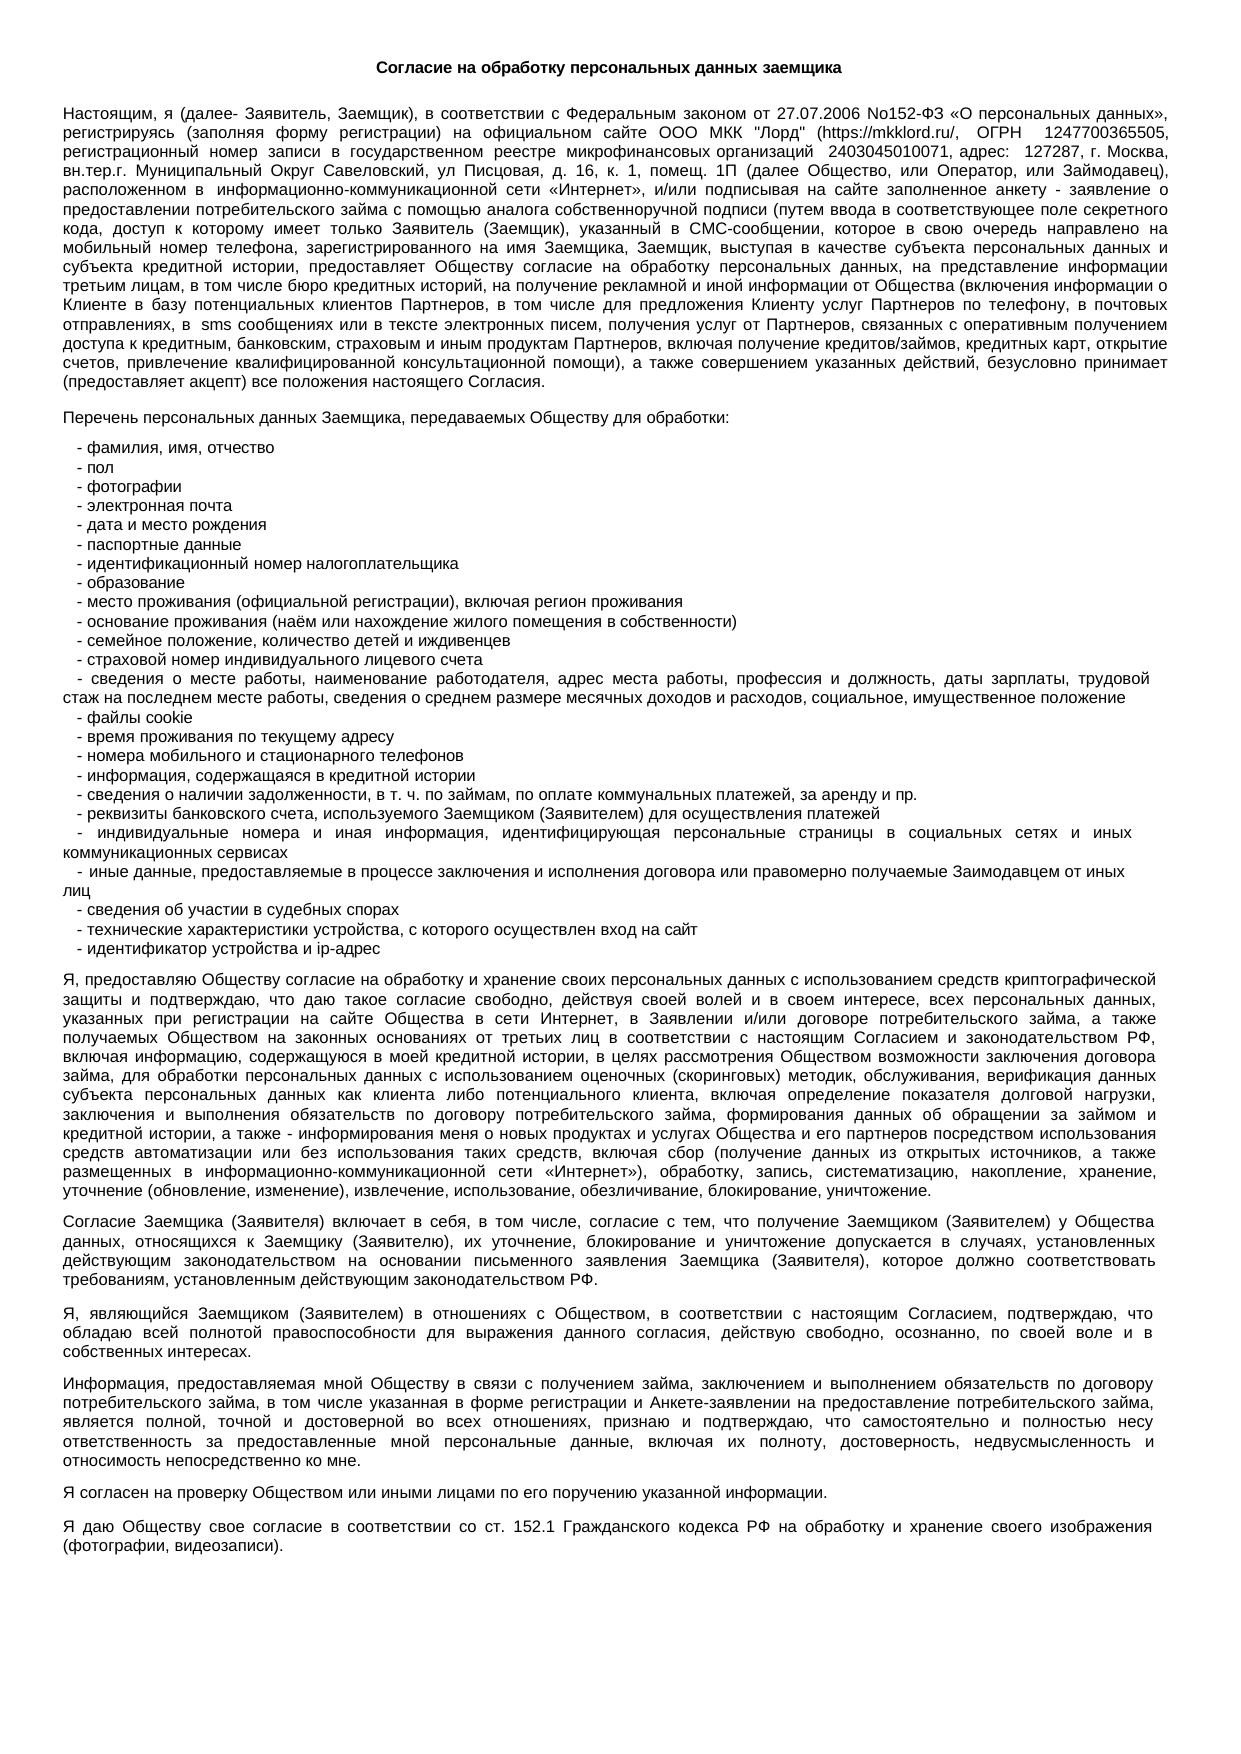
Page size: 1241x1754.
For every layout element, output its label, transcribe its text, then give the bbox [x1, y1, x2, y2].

list иные данные, предоставляемые в процессе заключения и исполнения договора или правомерно получаемые Заимодавцем от иных лиц [63, 862, 1156, 900]
text Я, предоставляю Обществу согласие на обработку и хранение своих персональных данных с использованием средств криптографической защиты и подтверждаю, что даю такое согласие свободно, действуя своей волей и в своем интересе, всех персональных данных, указанных при регистрации на сайте Общества в сети Интернет, в Заявлении и/или договоре потребительского займа, а также получаемых Обществом на законных основаниях от третьих лиц в соответствии с настоящим Согласием и законодательством РФ, включая информацию, содержащуюся в моей кредитной истории, в целях рассмотрения Обществом возможности заключения договора займа, для обработки персональных данных с использованием оценочных (скоринговых) методик, обслуживания, верификация данных субъекта персональных данных как клиента либо потенциального клиента, включая определение показателя долговой нагрузки, заключения и выполнения обязательств по договору потребительского займа, формирования данных об обращении за займом и кредитной истории, а также - информирования меня о новых продуктах и услугах Общества и его партнеров посредством использования средств автоматизации или без использования таких средств, включая сбор (получение данных из открытых источников, а также размещенных в информационно-коммуникационной сети «Интернет»), обработку, запись, систематизацию, накопление, хранение, уточнение (обновление, изменение), извлечение, использование, обезличивание, блокирование, уничтожение. [63, 970, 1157, 1200]
list паспортные данные [77, 534, 1169, 554]
text Я даю Обществу свое согласие в соответствии со ст. 152.1 Гражданского кодекса РФ на обработку и хранение своего изображения (фотографии, видеозаписи). [63, 1517, 1154, 1555]
list фотографии [77, 477, 1169, 496]
text Я согласен на проверку Обществом или иными лицами по его поручению указанной информации. [63, 1483, 1169, 1502]
text Настоящим, я (далее- Заявитель, Заемщик), в соответствии с Федеральным законом от 27.07.2006 No152-ФЗ «О персональных данных», регистрируясь (заполняя форму регистрации) на официальном сайте ООО МКК "Лорд" (https://mkklord.ru/, ОГРН 1247700365505, регистрационный номер записи в государственном реестре микрофинансовых организаций 2403045010071, адрес: 127287, г. Москва, вн.тер.г. Муниципальный Округ Савеловский, ул Писцовая, д. 16, к. 1, помещ. 1П (далее Общество, или Оператор, или Займодавец), расположенном в информационно-коммуникационной сети «Интернет», и/или подписывая на сайте заполненное анкету - заявление о предоставлении потребительского займа с помощью аналога собственноручной подписи (путем ввода в соответствующее поле секретного кода, доступ к которому имеет только Заявитель (Заемщик), указанный в СМС-сообщении, которое в свою очередь направлено на мобильный номер телефона, зарегистрированного на имя Заемщика, Заемщик, выступая в качестве субъекта персональных данных и субъекта кредитной истории, предоставляет Обществу согласие на обработку персональных данных, на представление информации третьим лицам, в том числе бюро кредитных историй, на получение рекламной и иной информации от Общества (включения информации о Клиенте в базу потенциальных клиентов Партнеров, в том числе для предложения Клиенту услуг Партнеров по телефону, в почтовых отправлениях, в sms сообщениях или в тексте электронных писем, получения услуг от Партнеров, связанных с оперативным получением доступа к кредитным, банковским, страховым и иным продуктам Партнеров, включая получение кредитов/займов, кредитных карт, открытие счетов, привлечение квалифицированной консультационной помощи), а также совершением указанных действий, безусловно принимает (предоставляет акцепт) все положения настоящего Согласия. [63, 103, 1169, 391]
text Информация, предоставляемая мной Обществу в связи с получением займа, заключением и выполнением обязательств по договору потребительского займа, в том числе указанная в форме регистрации и Анкете-заявлении на предоставление потребительского займа, является полной, точной и достоверной во всех отношениях, признаю и подтверждаю, что самостоятельно и полностью несу ответственность за предоставленные мной персональные данные, включая их полноту, достоверность, недвусмысленность и относимость непосредственно ко мне. [63, 1374, 1155, 1470]
list семейное положение, количество детей и иждивенцев [77, 631, 1169, 650]
list технические характеристики устройства, с которого осуществлен вход на сайт [77, 919, 1169, 939]
list файлы cookie [77, 708, 1169, 727]
list пол [77, 457, 1169, 477]
list место проживания (официальной регистрации), включая регион проживания [77, 592, 1169, 611]
list номера мобильного и стационарного телефонов [77, 746, 1169, 765]
list идентификатор устройства и ip-адрес [77, 939, 1169, 958]
list реквизиты банковского счета, используемого Заемщиком (Заявителем) для осуществления платежей [77, 804, 1169, 823]
list время проживания по текущему адресу [77, 727, 1169, 746]
list основание проживания (наём или нахождение жилого помещения в собственности) [77, 611, 1169, 631]
list фамилия, имя, отчество [77, 438, 1169, 457]
list идентификационный номер налогоплательщика [77, 554, 1169, 573]
subtitle Согласие на обработку персональных данных заемщика [52, 58, 1166, 77]
list индивидуальные номера и иная информация, идентифицирующая персональные страницы в социальных сетях и иных коммуникационных сервисах [63, 823, 1157, 862]
text Я, являющийся Заемщиком (Заявителем) в отношениях с Обществом, в соответствии с настоящим Согласием, подтверждаю, что обладаю всей полнотой правоспособности для выражения данного согласия, действую свободно, осознанно, по своей воле и в собственных интересах. [63, 1303, 1154, 1361]
list информация, содержащаяся в кредитной истории [77, 765, 1169, 784]
list дата и место рождения [77, 515, 1169, 534]
list образование [77, 573, 1169, 592]
text Согласие Заемщика (Заявителя) включает в себя, в том числе, согласие с тем, что получение Заемщиком (Заявителем) у Общества данных, относящихся к Заемщику (Заявителю), их уточнение, блокирование и уничтожение допускается в случаях, установленных действующим законодательством на основании письменного заявления Заемщика (Заявителя), которое должно соответствовать требованиям, установленным действующим законодательством РФ. [63, 1212, 1157, 1289]
list сведения об участии в судебных спорах [77, 900, 1169, 919]
list электронная почта [77, 496, 1169, 515]
list сведения о наличии задолженности, в т. ч. по займам, по оплате коммунальных платежей, за аренду и пр. [77, 785, 1169, 804]
text Перечень персональных данных Заемщика, передаваемых Обществу для обработки: [63, 408, 1169, 427]
list страховой номер индивидуального лицевого счета [77, 650, 1169, 669]
list сведения о месте работы, наименование работодателя, адрес места работы, профессия и должность, даты зарплаты, трудовой стаж на последнем месте работы, сведения о среднем размере месячных доходов и расходов, социальное, имущественное положение [63, 669, 1154, 707]
